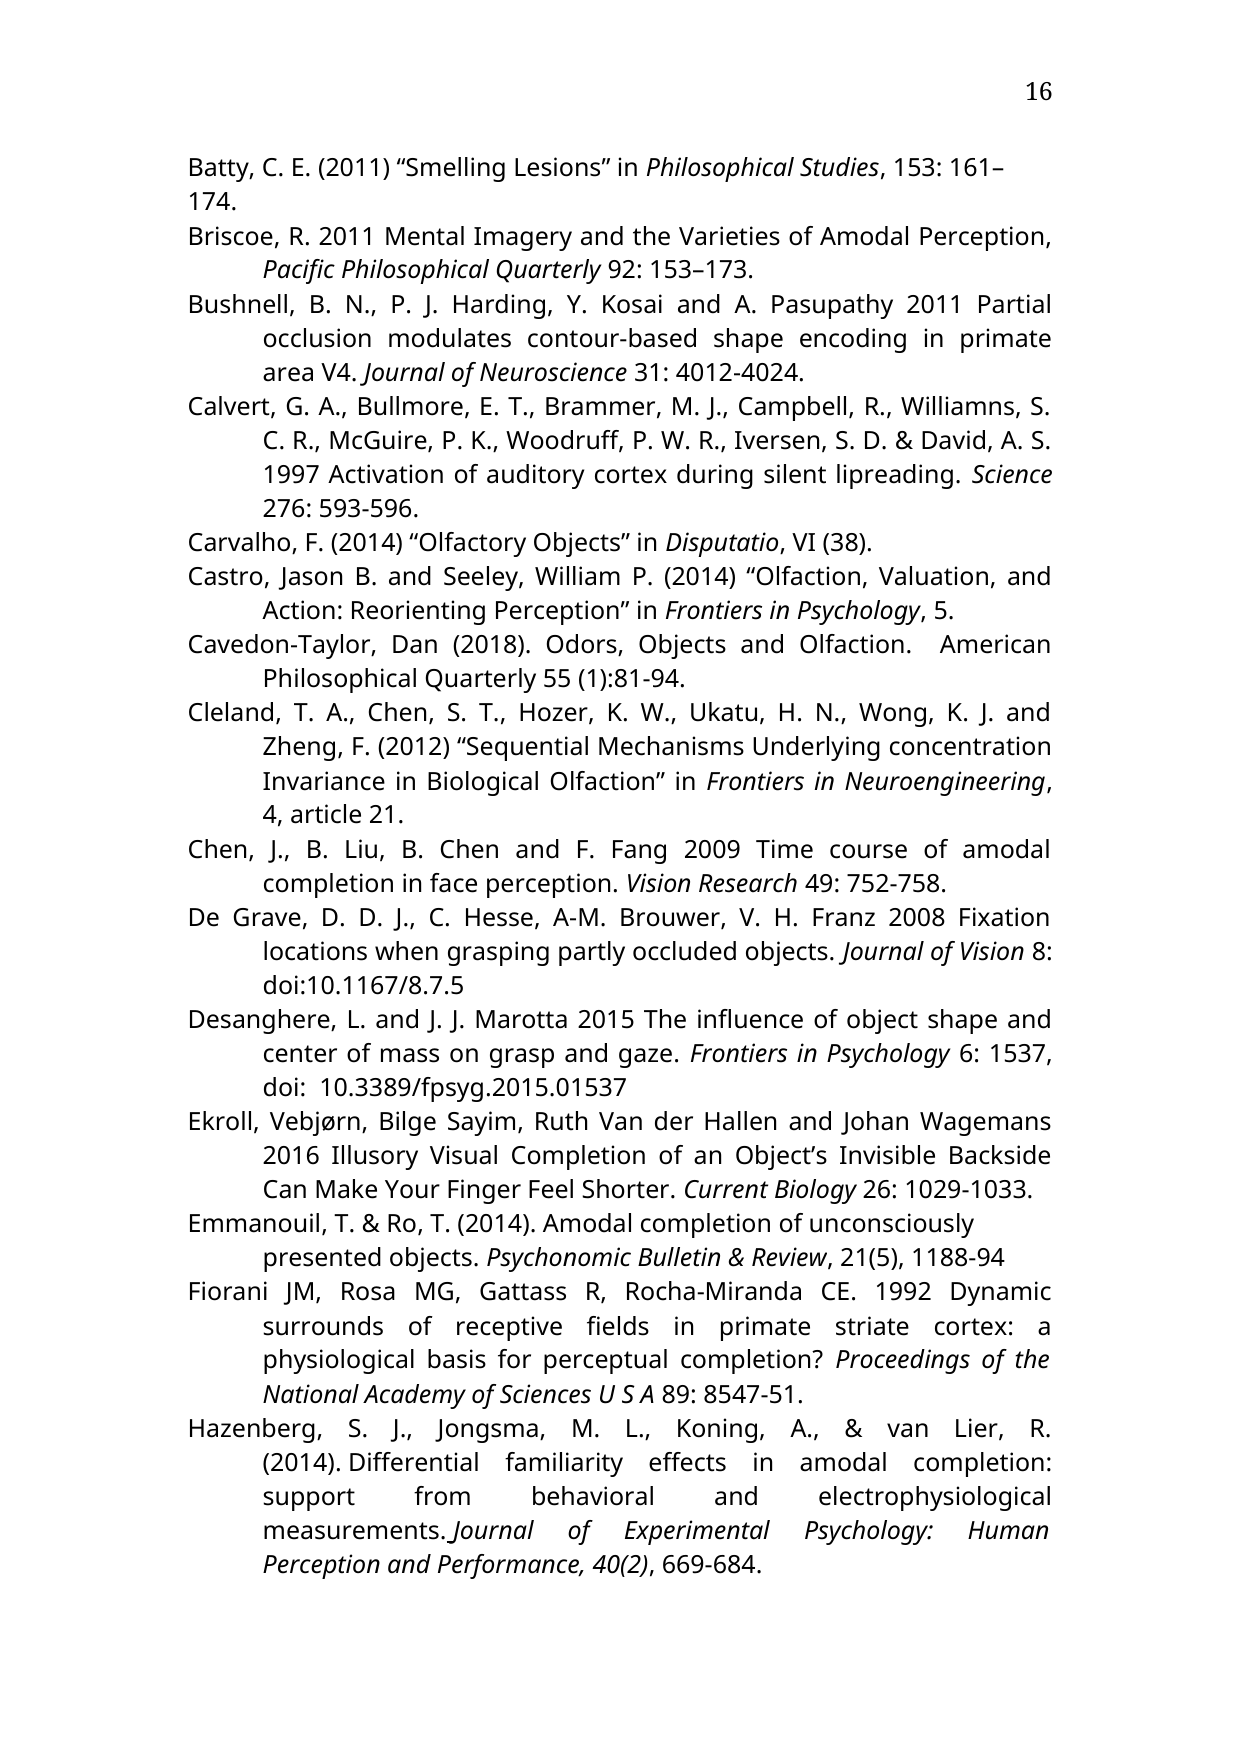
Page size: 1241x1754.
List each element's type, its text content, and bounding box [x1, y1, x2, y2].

text Bushnell, B. N., P. J. Harding, Y. Kosai and A. Pasupathy 2011 Partial occlusion modulates contour-based shape encoding in primate area V4. Journal of Neuroscience 31: 4012-4024. [187, 286, 1053, 388]
text Castro, Jason B. and Seeley, William P. (2014) “Olfaction, Valuation, and Action: Reorienting Perception” in Frontiers in Psychology, 5. [187, 559, 1053, 627]
text Desanghere, L. and J. J. Marotta 2015 The influence of object shape and center of mass on grasp and gaze. Frontiers in Psychology 6: 1537, doi: 10.3389/fpsyg.2015.01537 [187, 1002, 1053, 1104]
text Cavedon-Taylor, Dan (2018). Odors, Objects and Olfaction. American Philosophical Quarterly 55 (1):81-94. [187, 627, 1053, 695]
text Calvert, G. A., Bullmore, E. T., Brammer, M. J., Campbell, R., Williamns, S. C. R., McGuire, P. K., Woodruff, P. W. R., Iversen, S. D. & David, A. S. 1997 Activation of auditory cortex during silent lipreading. Science 276: 593-596. [187, 388, 1053, 525]
text Ekroll, Vebjørn, Bilge Sayim, Ruth Van der Hallen and Johan Wagemans 2016 Illusory Visual Completion of an Object’s Invisible Backside Can Make Your Finger Feel Shorter. Current Biology 26: 1029-1033. [187, 1104, 1053, 1206]
text Carvalho, F. (2014) “Olfactory Objects” in Disputatio, VI (38). [187, 525, 1053, 559]
text Briscoe, R. 2011 Mental Imagery and the Varieties of Amodal Perception, Pacific Philosophical Quarterly 92: 153–173. [187, 218, 1053, 286]
text Cleland, T. A., Chen, S. T., Hozer, K. W., Ukatu, H. N., Wong, K. J. and Zheng, F. (2012) “Sequential Mechanisms Underlying concentration Invariance in Biological Olfaction” in Frontiers in Neuroengineering, 4, article 21. [187, 695, 1053, 831]
text De Grave, D. D. J., C. Hesse, A-M. Brouwer, V. H. Franz 2008 Fixation locations when grasping partly occluded objects. Journal of Vision 8: doi:10.1167/8.7.5 [187, 899, 1053, 1002]
text Fiorani JM, Rosa MG, Gattass R, Rocha-Miranda CE. 1992 Dynamic surrounds of receptive fields in primate striate cortex: a physiological basis for perceptual completion? Proceedings of the National Academy of Sciences U S A 89: 8547-51. [187, 1274, 1053, 1410]
list Chen, J., B. Liu, B. Chen and F. Fang 2009 Time course of amodal completion in face perception. Vision Research 49: 752-758. [187, 831, 1053, 899]
text Hazenberg, S. J., Jongsma, M. L., Koning, A., & van Lier, R. (2014). Differential familiarity effects in amodal completion: support from behavioral and electrophysiological measurements. Journal of Experimental Psychology: Human Perception and Performance, 40(2), 669-684. [187, 1410, 1053, 1581]
text Batty, C. E. (2011) “Smelling Lesions” in Philosophical Studies, 153: 161–174. [187, 150, 1053, 218]
